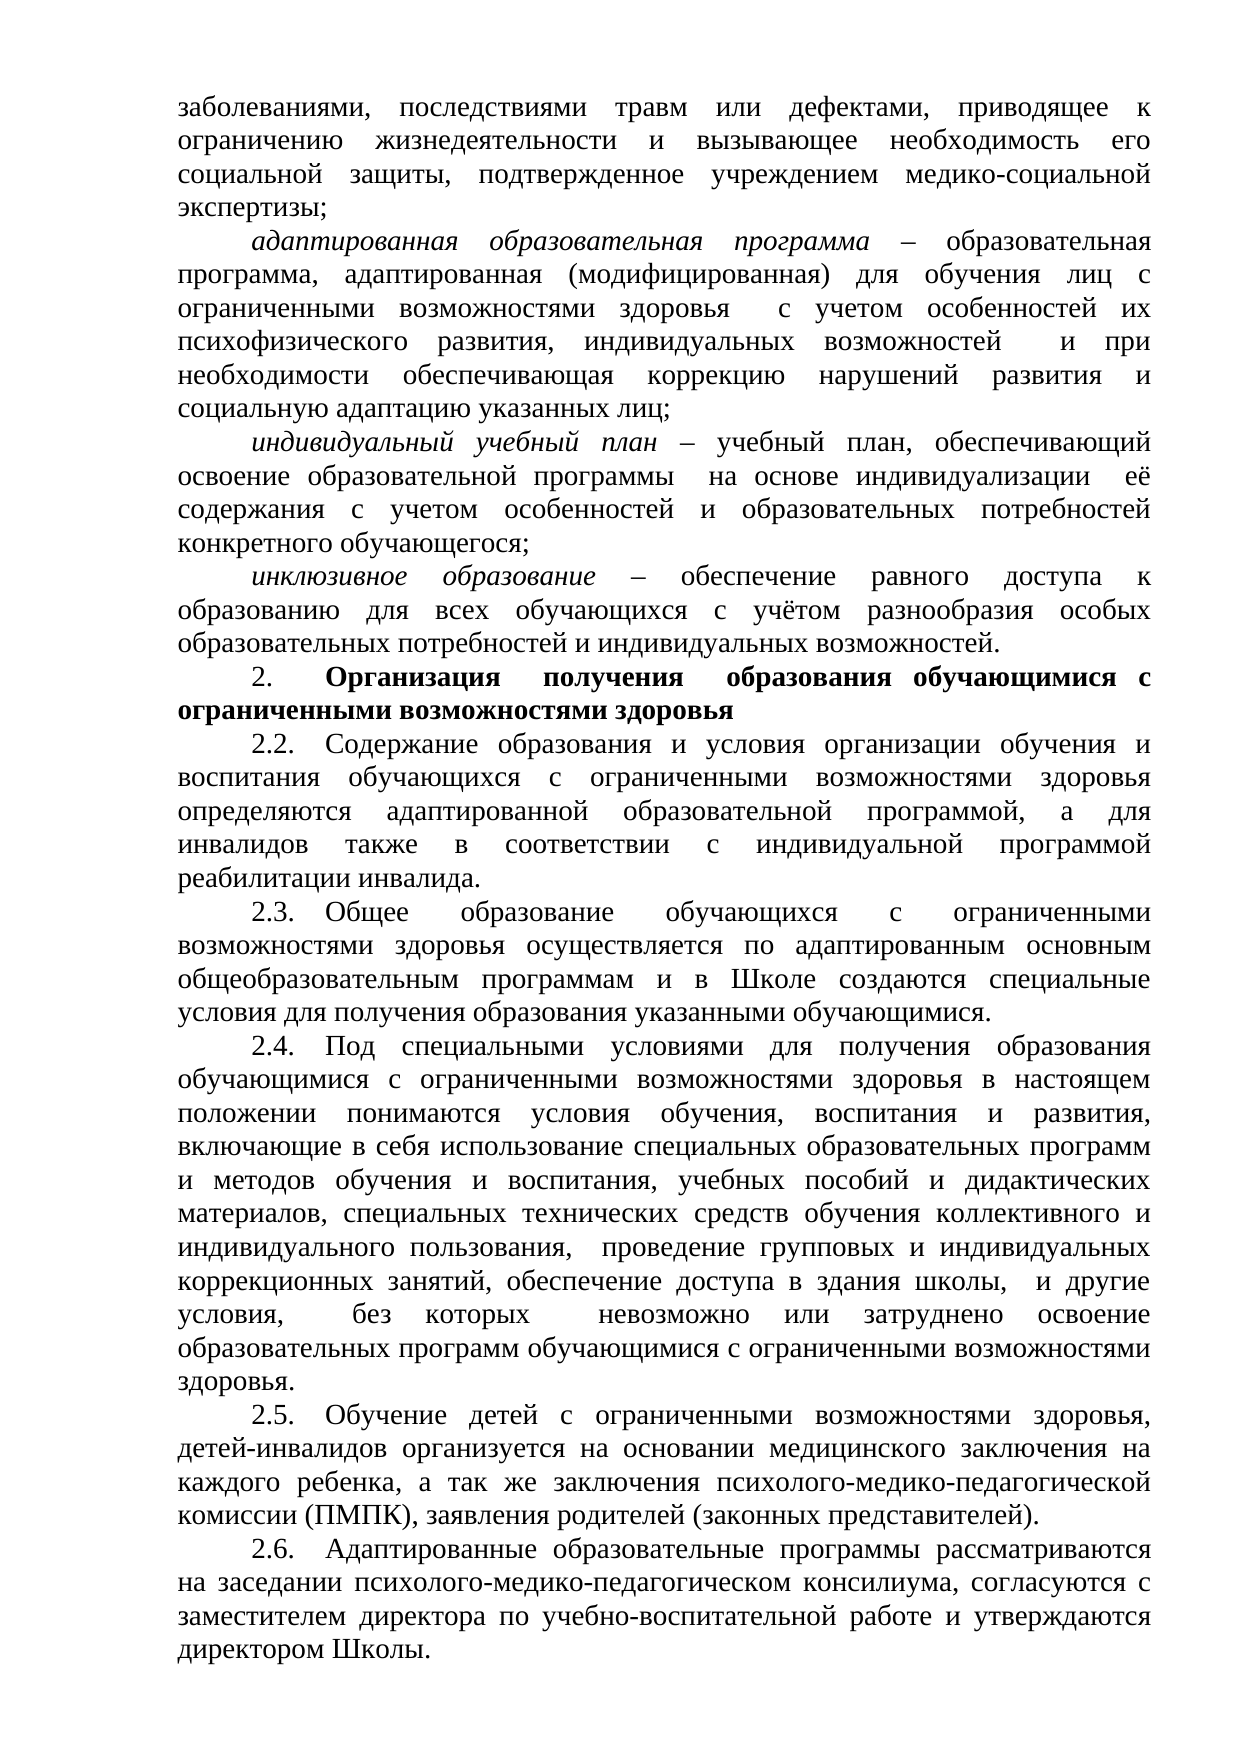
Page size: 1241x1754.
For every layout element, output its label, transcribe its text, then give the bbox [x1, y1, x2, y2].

text инклюзивное образование – обеспечение равного доступа к образованию для всех обучающихся с учётом разнообразия особых образовательных потребностей и индивидуальных возможностей. [177, 558, 1152, 659]
list Общее образование обучающихся с ограниченными возможностями здоровья осуществляется по адаптированным основным общеобразовательным программам и в Школе создаются специальные условия для получения образования указанными обучающимися. [177, 894, 1152, 1028]
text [177, 89, 1152, 223]
text адаптированная образовательная программа – образовательная программа, адаптированная (модифицированная) для обучения лиц с ограниченными возможностями здоровья с учетом особенностей их психофизического развития, индивидуальных возможностей и при необходимости обеспечивающая коррекцию нарушений развития и социальную адаптацию указанных лиц; [177, 223, 1152, 424]
list Адаптированные образовательные программы рассматриваются на заседании психолого-медико-педагогическом консилиума, согласуются с заместителем директора по учебно-воспитательной работе и утверждаются директором Школы. [177, 1531, 1152, 1665]
list Содержание образования и условия организации обучения и воспитания обучающихся с ограниченными возможностями здоровья определяются адаптированной образовательной программой, а для инвалидов также в соответствии с индивидуальной программой реабилитации инвалида. [177, 726, 1152, 894]
list Организация получения образования обучающимися с ограниченными возможностями здоровья [177, 659, 1152, 726]
list Обучение детей с ограниченными возможностями здоровья, детей-инвалидов организуется на основании медицинского заключения на каждого ребенка, а так же заключения психолого-медико-педагогической комиссии (ПМПК), заявления родителей (законных представителей). [177, 1397, 1152, 1531]
text индивидуальный учебный план – учебный план, обеспечивающий освоение образовательной программы на основе индивидуализации её содержания с учетом особенностей и образовательных потребностей конкретного обучающегося; [177, 424, 1152, 558]
list Под специальными условиями для получения образования обучающимися с ограниченными возможностями здоровья в настоящем положении понимаются условия обучения, воспитания и развития, включающие в себя использование специальных образовательных программ и методов обучения и воспитания, учебных пособий и дидактических материалов, специальных технических средств обучения коллективного и индивидуального пользования, проведение групповых и индивидуальных коррекционных занятий, обеспечение доступа в здания школы, и другие условия, без которых невозможно или затруднено освоение образовательных программ обучающимися с ограниченными возможностями здоровья. [177, 1028, 1152, 1397]
